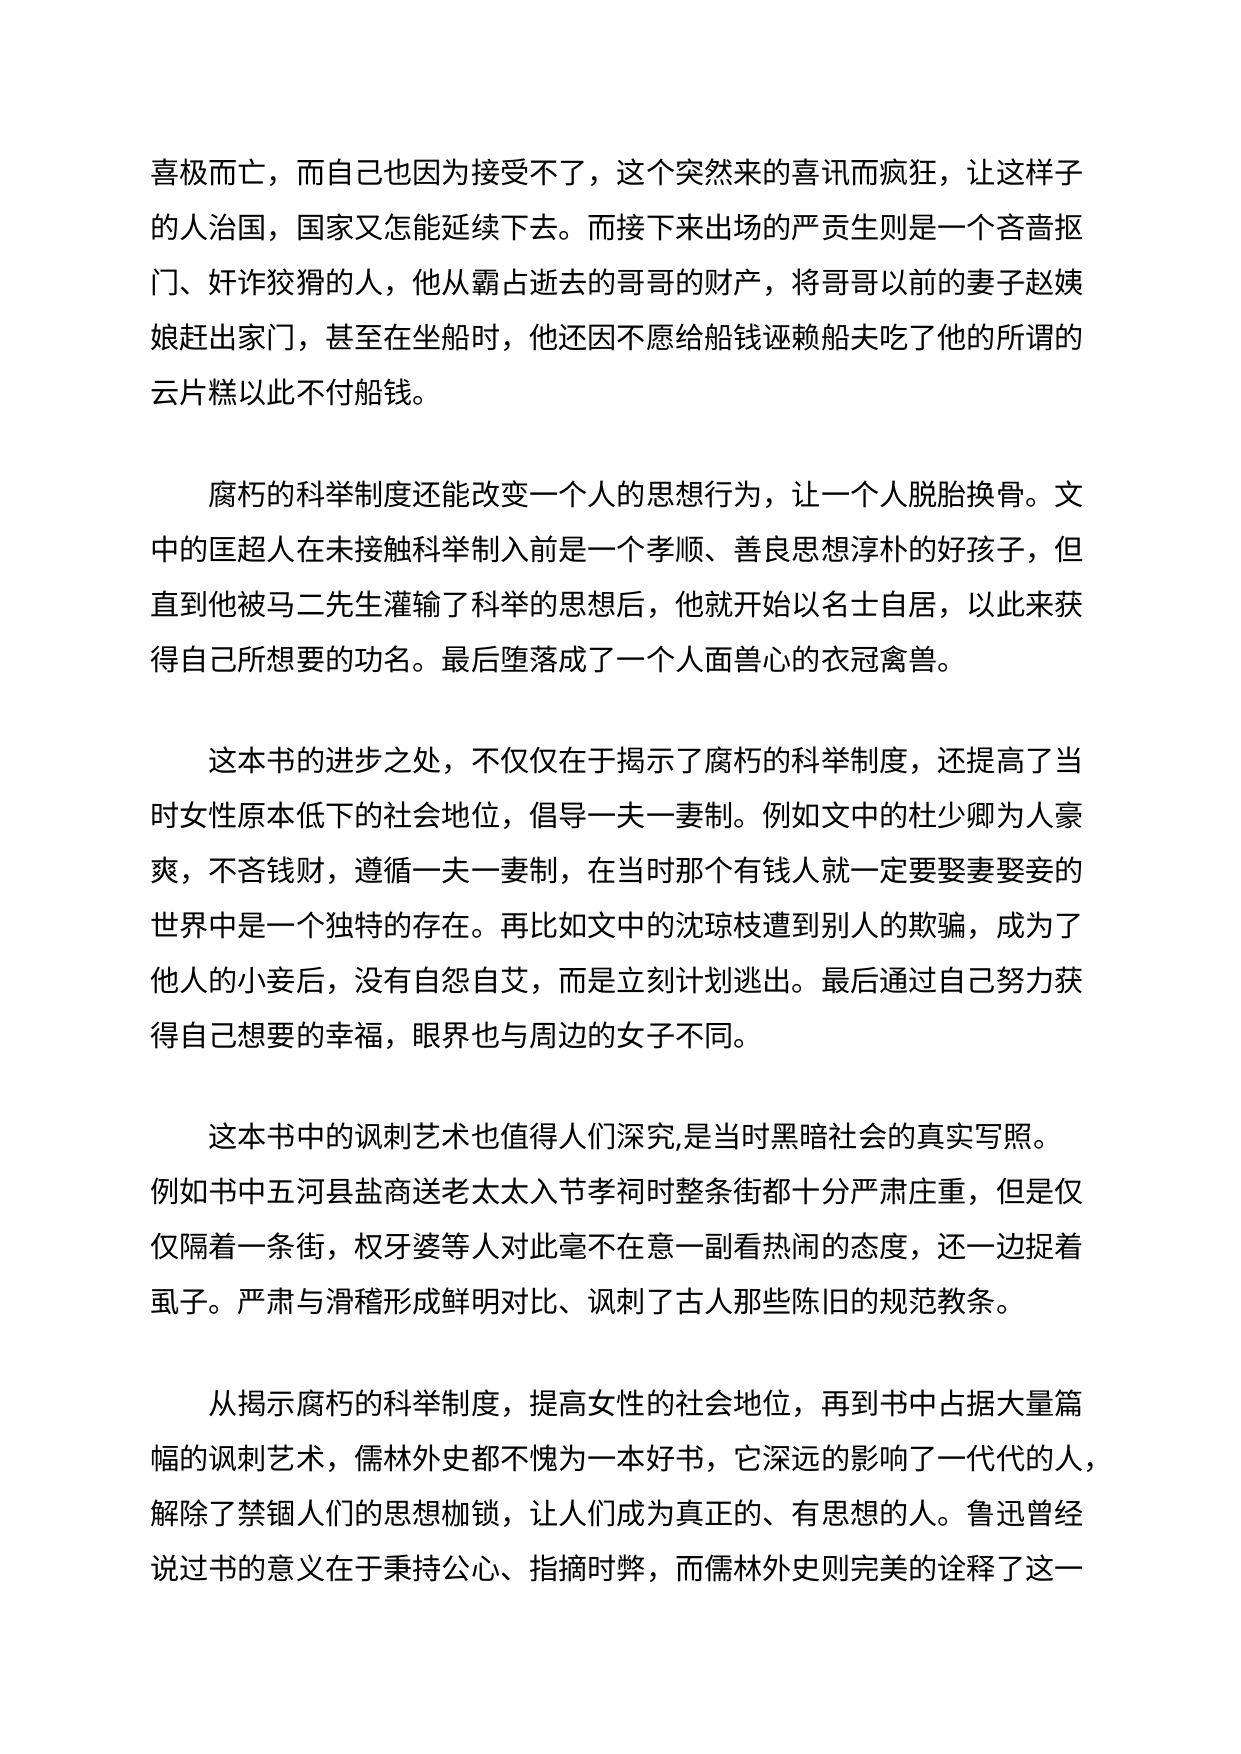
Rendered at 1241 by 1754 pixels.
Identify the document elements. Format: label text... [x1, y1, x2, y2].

text 腐朽的科举制度还能改变一个人的思想行为，让一个人脱胎换骨。文中的匡超人在未接触科举制入前是一个孝顺、善良思想淳朴的好孩子，但直到他被马二先生灌输了科举的思想后，他就开始以名士自居，以此来获得自己所想要的功名。最后堕落成了一个人面兽心的衣冠禽兽。 [150, 471, 1090, 678]
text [150, 150, 1090, 412]
text 这本书中的讽刺艺术也值得人们深究,是当时黑暗社会的真实写照。例如书中五河县盐商送老太太入节孝祠时整条街都十分严肃庄重，但是仅仅隔着一条街，权牙婆等人对此毫不在意一副看热闹的态度，还一边捉着虱子。严肃与滑稽形成鲜明对比、讽刺了古人那些陈旧的规范教条。 [150, 1114, 1090, 1321]
text 这本书的进步之处，不仅仅在于揭示了腐朽的科举制度，还提高了当时女性原本低下的社会地位，倡导一夫一妻制。例如文中的杜少卿为人豪爽，不吝钱财，遵循一夫一妻制，在当时那个有钱人就一定要娶妻娶妾的世界中是一个独特的存在。再比如文中的沈琼枝遭到别人的欺骗，成为了他人的小妾后，没有自怨自艾，而是立刻计划逃出。最后通过自己努力获得自己想要的幸福，眼界也与周边的女子不同。 [150, 738, 1090, 1054]
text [150, 1381, 1090, 1588]
